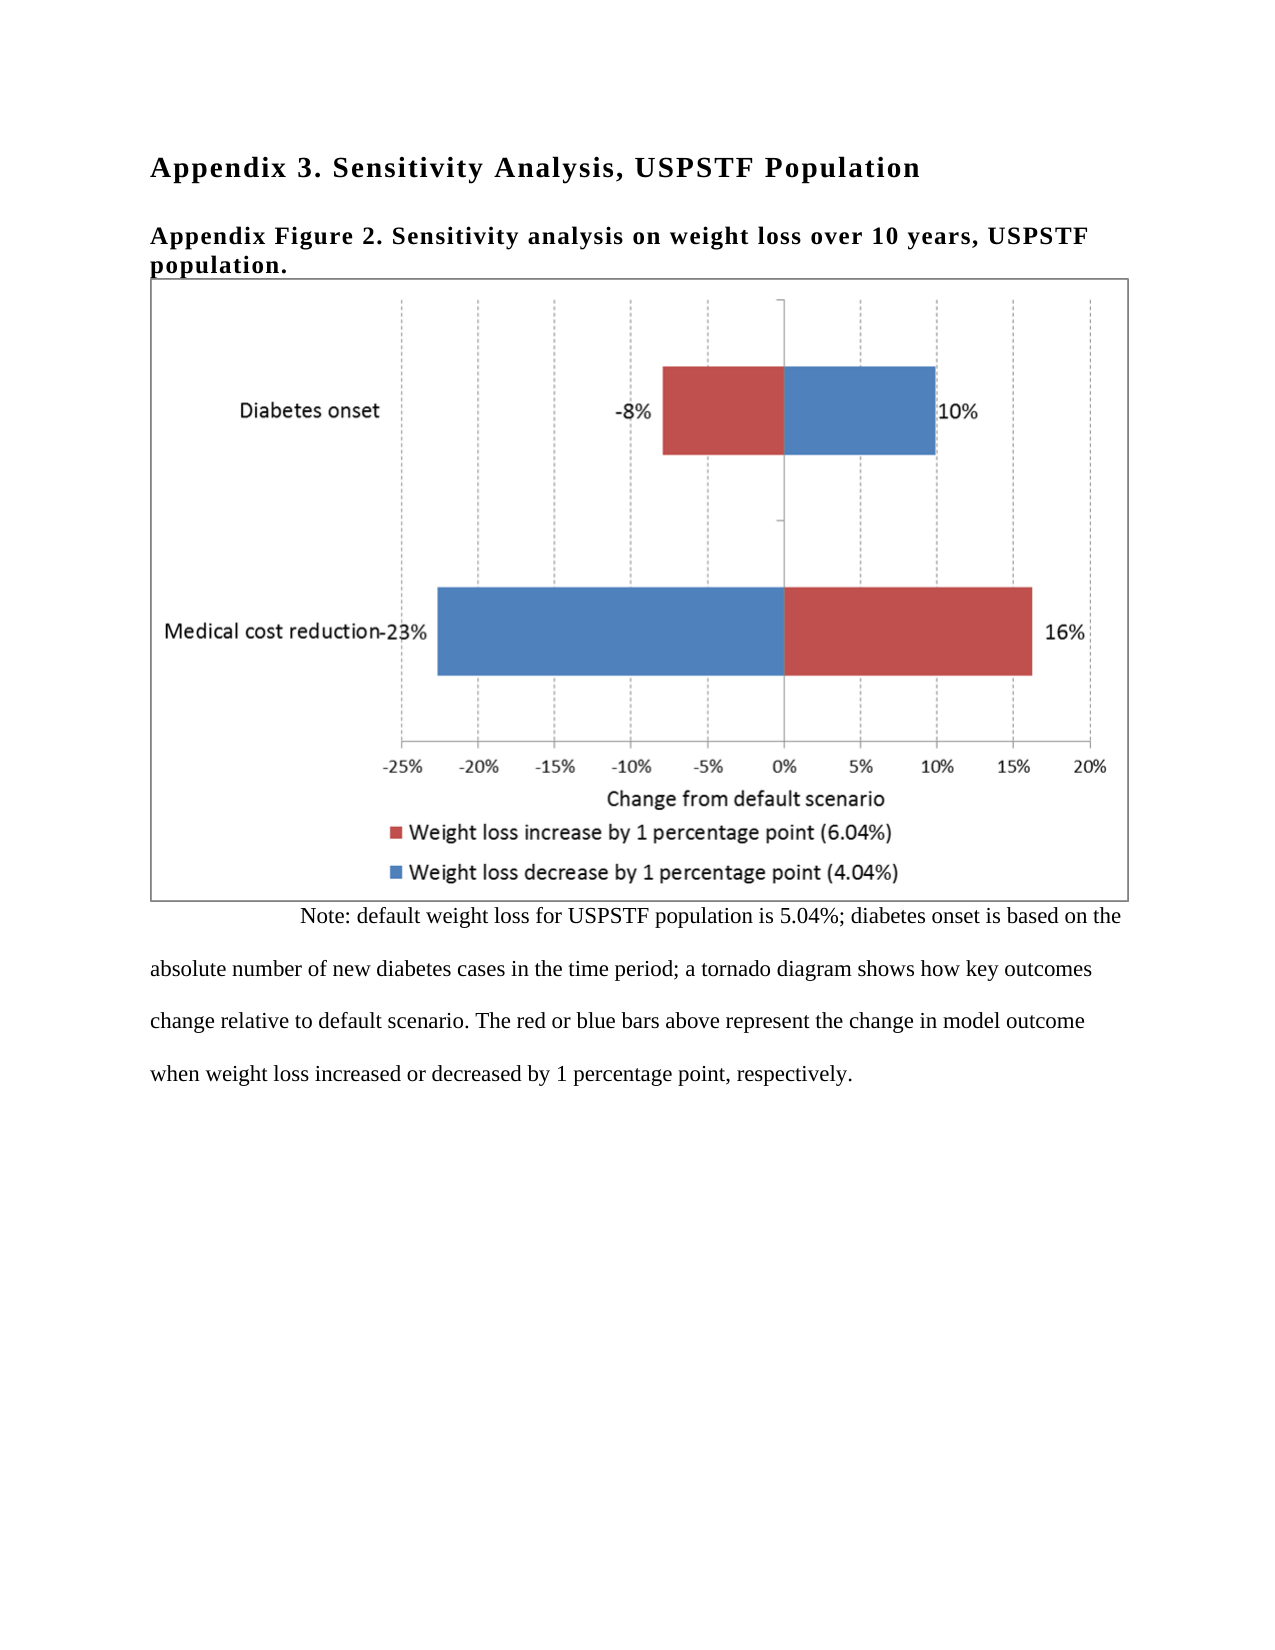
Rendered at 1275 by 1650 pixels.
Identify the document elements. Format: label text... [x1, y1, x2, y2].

picture [150, 278, 1129, 902]
subtitle Appendix Figure 2. Sensitivity analysis on weight loss over 10 years, USPSTF population. [150, 221, 1125, 278]
text Note: default weight loss for USPSTF population is 5.04%; diabetes onset is based on the absolute number of new diabetes cases in the time period; a tornado diagram shows how key outcomes change relative to default scenario. The red or blue bars above represent the change in model outcome when weight loss increased or decreased by 1 percentage point, respectively. [150, 902, 1125, 1087]
subtitle Appendix 3. Sensitivity Analysis, USPSTF Population [150, 150, 1125, 183]
